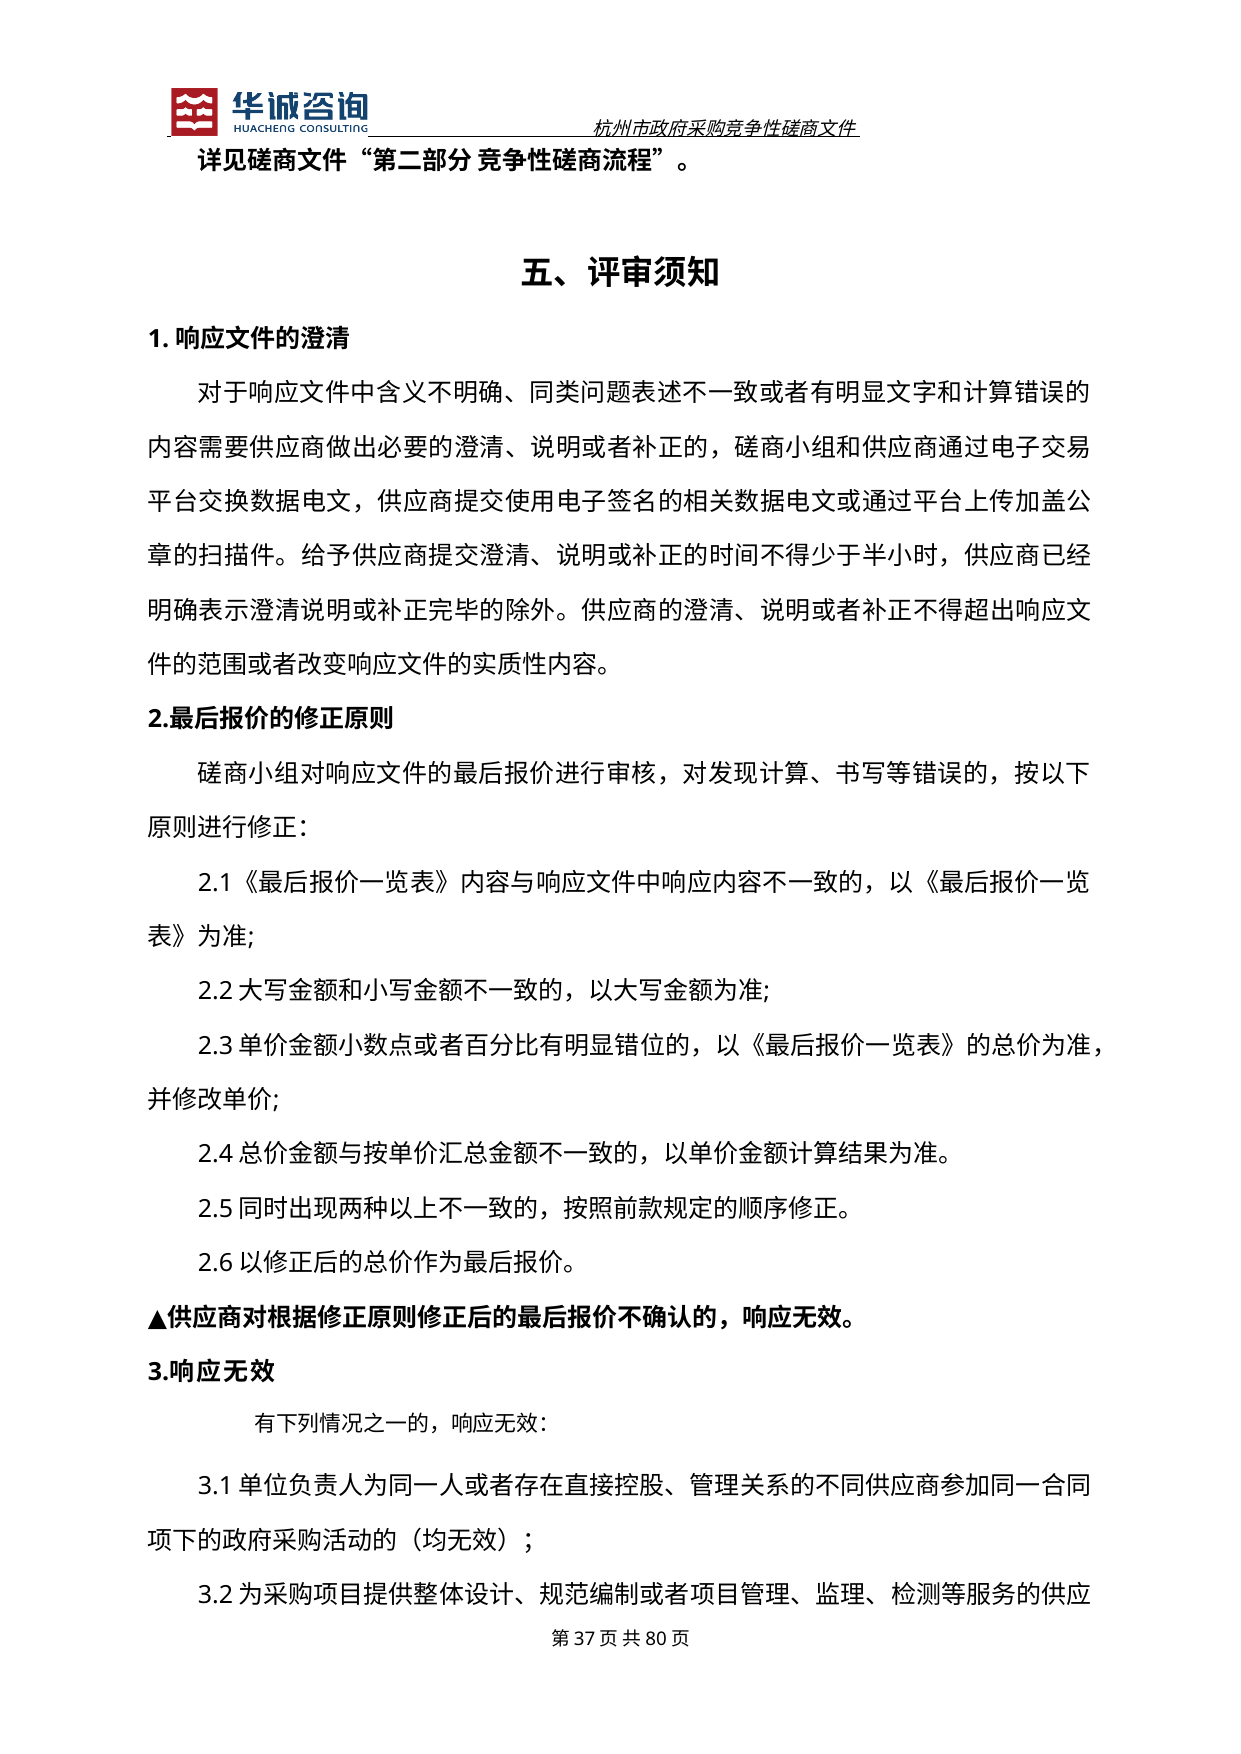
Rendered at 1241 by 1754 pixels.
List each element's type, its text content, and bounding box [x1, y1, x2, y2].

text 3.响应无效 [148, 1351, 1092, 1388]
text ▲供应商对根据修正原则修正后的最后报价不确认的，响应无效。 [148, 1297, 1092, 1333]
text 2.2大写金额和小写金额不一致的，以大写金额为准; [148, 971, 1092, 1007]
picture [171, 88, 368, 136]
text 2.3单价金额小数点或者百分比有明显错位的，以《最后报价一览表》的总价为准，并修改单价; [148, 1025, 1092, 1116]
text 2.最后报价的修正原则 [148, 699, 1092, 735]
text 有下列情况之一的，响应无效： [191, 1406, 1092, 1437]
text 2.5同时出现两种以上不一致的，按照前款规定的顺序修正。 [148, 1188, 1092, 1224]
text 1. 响应文件的澄清 [148, 318, 1092, 354]
text 2.4总价金额与按单价汇总金额不一致的，以单价金额计算结果为准。 [148, 1134, 1092, 1170]
text 磋商小组对响应文件的最后报价进行审核，对发现计算、书写等错误的，按以下原则进行修正： [148, 753, 1092, 844]
text 3.1单位负责人为同一人或者存在直接控股、管理关系的不同供应商参加同一合同项下的政府采购活动的（均无效）； [148, 1466, 1092, 1556]
text 详见磋商文件“第二部分 竞争性磋商流程”。 [148, 141, 1092, 177]
text 对于响应文件中含义不明确、同类问题表述不一致或者有明显文字和计算错误的内容需要供应商做出必要的澄清、说明或者补正的，磋商小组和供应商通过电子交易平台交换数据电文，供应商提交使用电子签名的相关数据电文或通过平台上传加盖公章的扫描件。给予供应商提交澄清、说明或补正的时间不得少于半小时，供应商已经明确表示澄清说明或补正完毕的除外。供应商的澄清、说明或者补正不得超出响应文件的范围或者改变响应文件的实质性内容。 [148, 373, 1092, 681]
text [148, 1574, 1092, 1611]
text 2.6以修正后的总价作为最后报价。 [148, 1243, 1092, 1279]
text 2.1《最后报价一览表》内容与响应文件中响应内容不一致的，以《最后报价一览表》为准; [148, 862, 1092, 953]
text 五、评审须知 [148, 246, 1092, 294]
